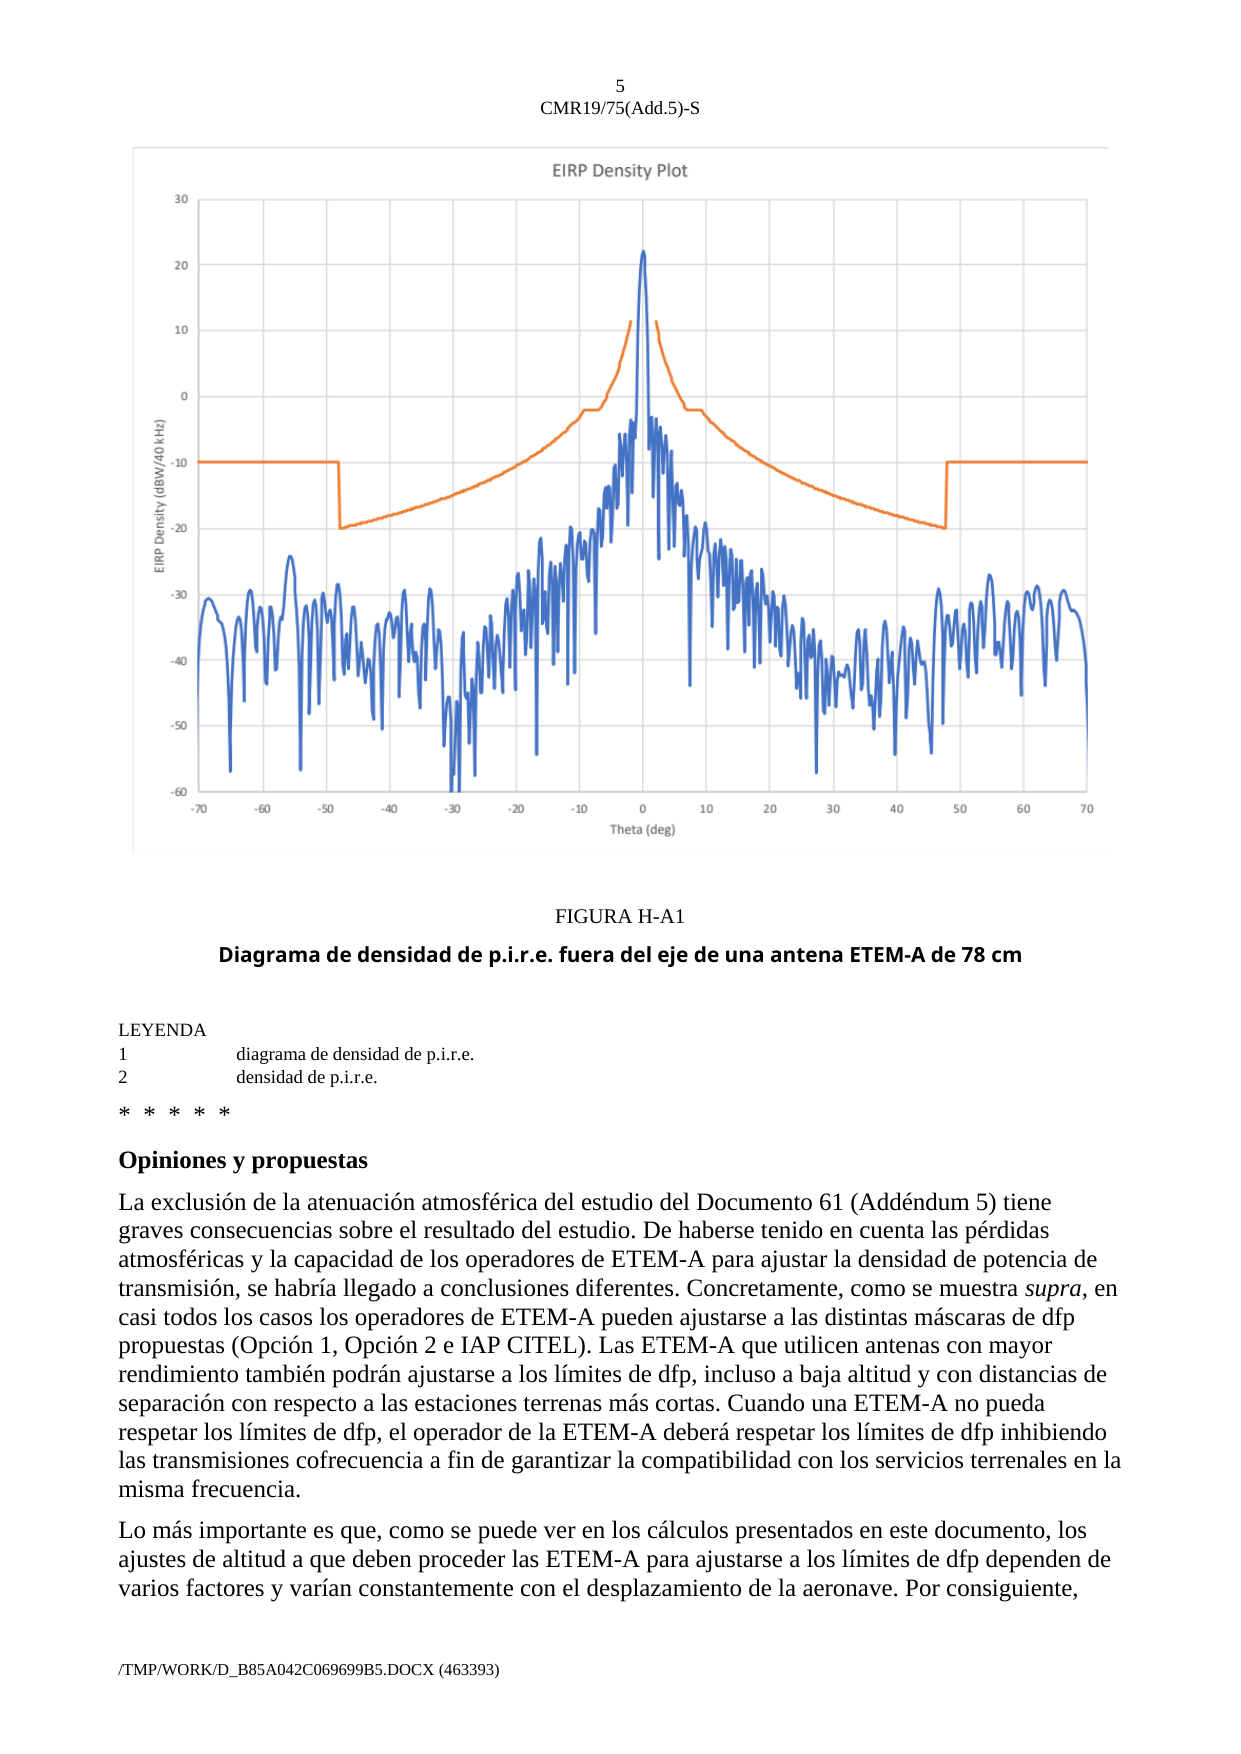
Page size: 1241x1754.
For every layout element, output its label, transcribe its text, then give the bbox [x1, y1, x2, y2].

subtitle Opiniones y propuestas [118, 1146, 1122, 1174]
title Diagrama de densidad de p.i.r.e. fuera del eje de una antena ETEM-A de 78 cm [118, 940, 1122, 969]
text Figura H-A1 [118, 904, 1122, 928]
text 2 densidad de p.i.r.e. [118, 1066, 1122, 1088]
text La exclusión de la atenuación atmosférica del estudio del Documento 61 (Addéndum 5) tiene graves consecuencias sobre el resultado del estudio. De haberse tenido en cuenta las pérdidas atmosféricas y la capacidad de los operadores de ETEM-A para ajustar la densidad de potencia de transmisión, se habría llegado a conclusiones diferentes. Concretamente, como se muestra supra, en casi todos los casos los operadores de ETEM-A pueden ajustarse a las distintas máscaras de dfp propuestas (Opción 1, Opción 2 e IAP CITEL). Las ETEM-A que utilicen antenas con mayor rendimiento también podrán ajustarse a los límites de dfp, incluso a baja altitud y con distancias de separación con respecto a las estaciones terrenas más cortas. Cuando una ETEM-A no pueda respetar los límites de dfp, el operador de la ETEM-A deberá respetar los límites de dfp inhibiendo las transmisiones cofrecuencia a fin de garantizar la compatibilidad con los servicios terrenales en la misma frecuencia. [118, 1187, 1122, 1503]
text * * * * * [118, 1100, 1122, 1129]
text 1 diagrama de densidad de p.i.r.e. [118, 1042, 1122, 1064]
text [118, 1516, 1122, 1602]
text LEYENDA [118, 1019, 1122, 1040]
